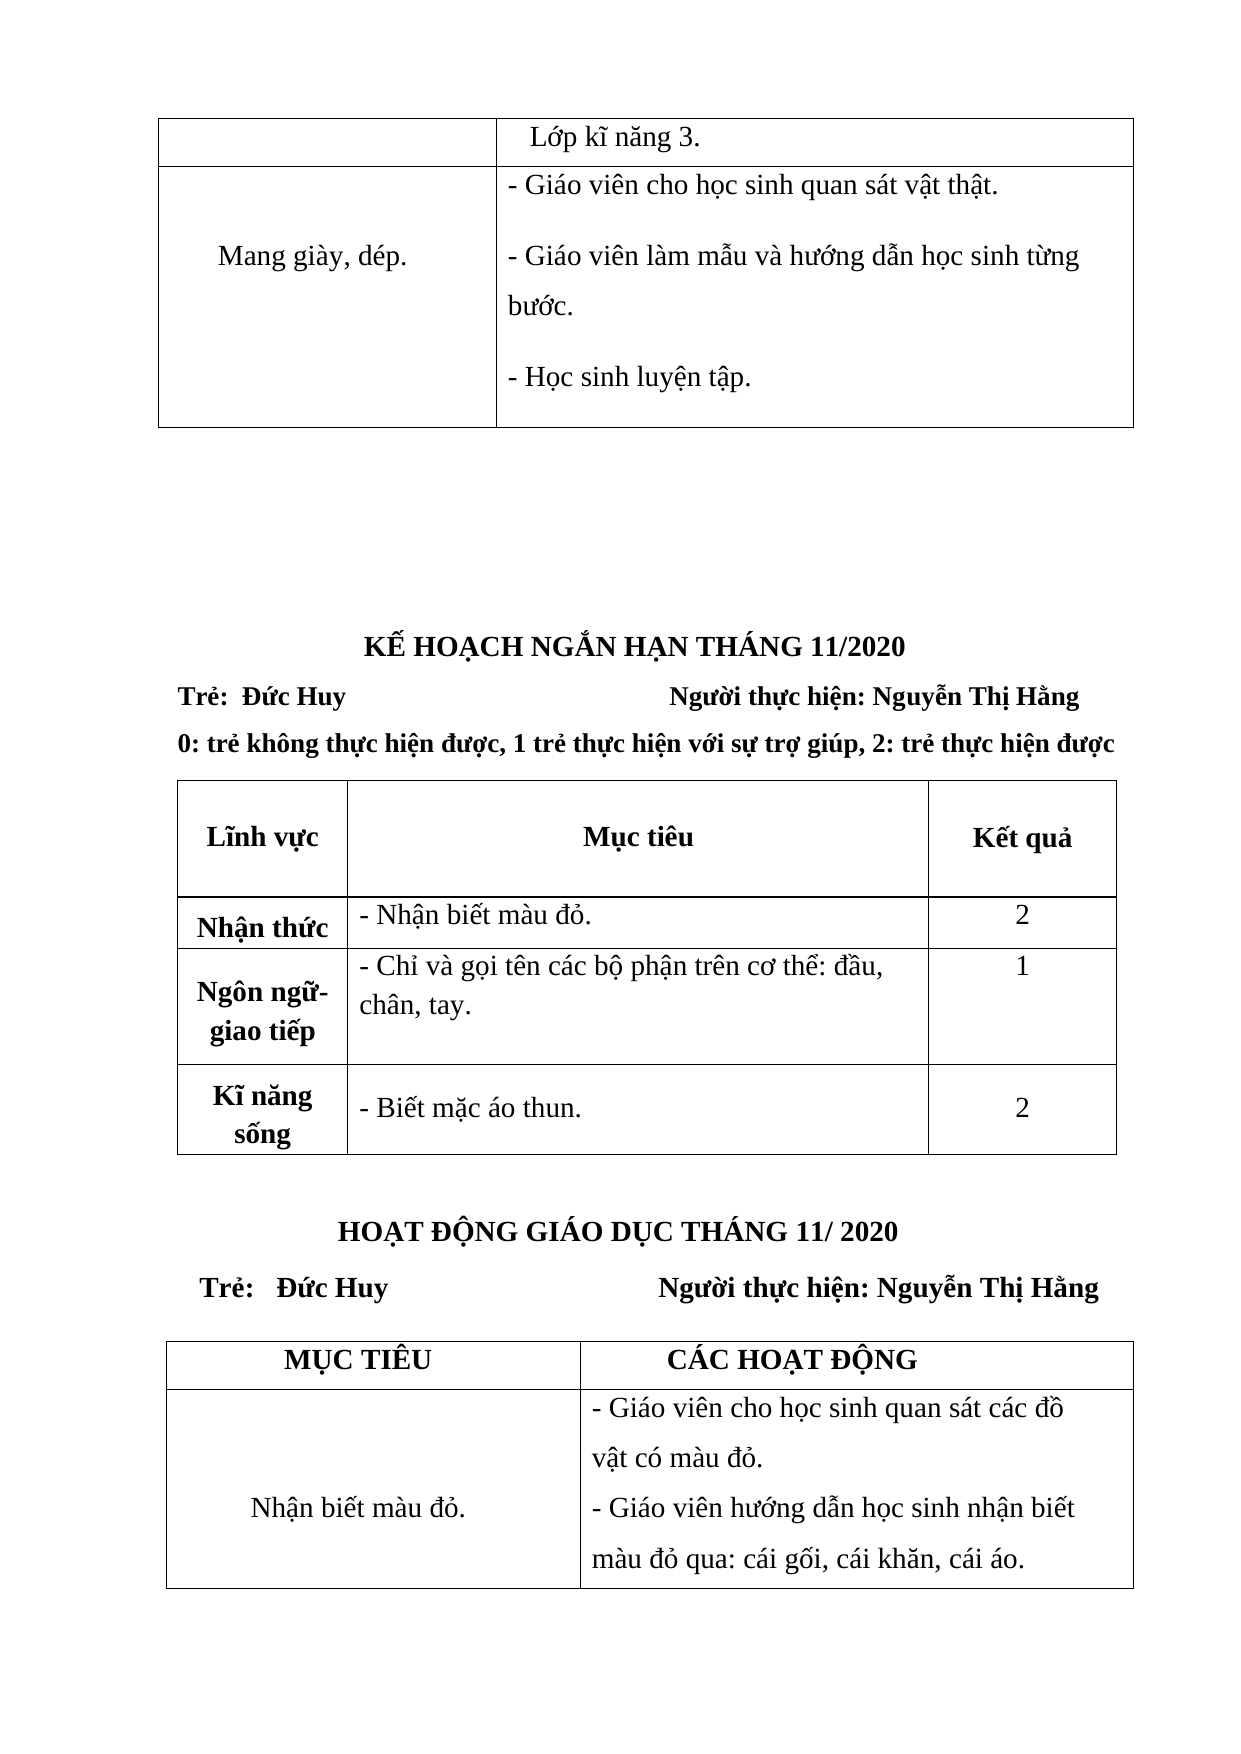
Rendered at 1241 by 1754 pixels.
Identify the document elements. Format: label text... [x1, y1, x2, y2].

table_cell Kĩ năng sống [178, 1065, 347, 1153]
table_header Kết quả [929, 781, 1116, 896]
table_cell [581, 1390, 1133, 1587]
table_cell 1 [929, 949, 1116, 1064]
text HOẠT ĐỘNG GIÁO DỤC THÁNG 11/ 2020 [177, 1214, 1122, 1247]
table_cell Mang giày, dép. [159, 167, 496, 427]
table_header CÁC HOẠT ĐỘNG [581, 1342, 1133, 1389]
table_cell - Giáo viên cho học sinh quan sát vật thật. - Giáo viên làm mẫu và hướng dẫn học sinh từng bước. - Học sinh luyện tập. [497, 167, 1133, 427]
table_cell Nhận thức [178, 898, 347, 947]
table_cell - Biết mặc áo thun. [348, 1065, 928, 1153]
table_header Lĩnh vực [178, 781, 347, 896]
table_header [159, 119, 496, 166]
text 0: trẻ không thực hiện được, 1 trẻ thực hiện với sự trợ giúp, 2: trẻ thực hiện được [177, 727, 1122, 758]
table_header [497, 119, 1133, 166]
table_cell Ngôn ngữ- giao tiếp [178, 949, 347, 1064]
table_cell 2 [929, 898, 1116, 947]
table_cell - Nhận biết màu đỏ. [348, 898, 928, 947]
table_cell 2 [929, 1065, 1116, 1153]
text KẾ HOẠCH NGẮN HẠN THÁNG 11/2020 [177, 629, 1092, 663]
text Trẻ: Đức Huy Người thực hiện: Nguyễn Thị Hằng [177, 1270, 1122, 1303]
table_cell - Chỉ và gọi tên các bộ phận trên cơ thể: đầu, chân, tay. [348, 949, 928, 1064]
table_header MỤC TIÊU [167, 1342, 580, 1389]
table_header Mục tiêu [348, 781, 928, 896]
subtitle Trẻ: Đức Huy Người thực hiện: Nguyễn Thị Hằng [177, 679, 1122, 711]
table_cell Nhận biết màu đỏ. [167, 1390, 580, 1587]
